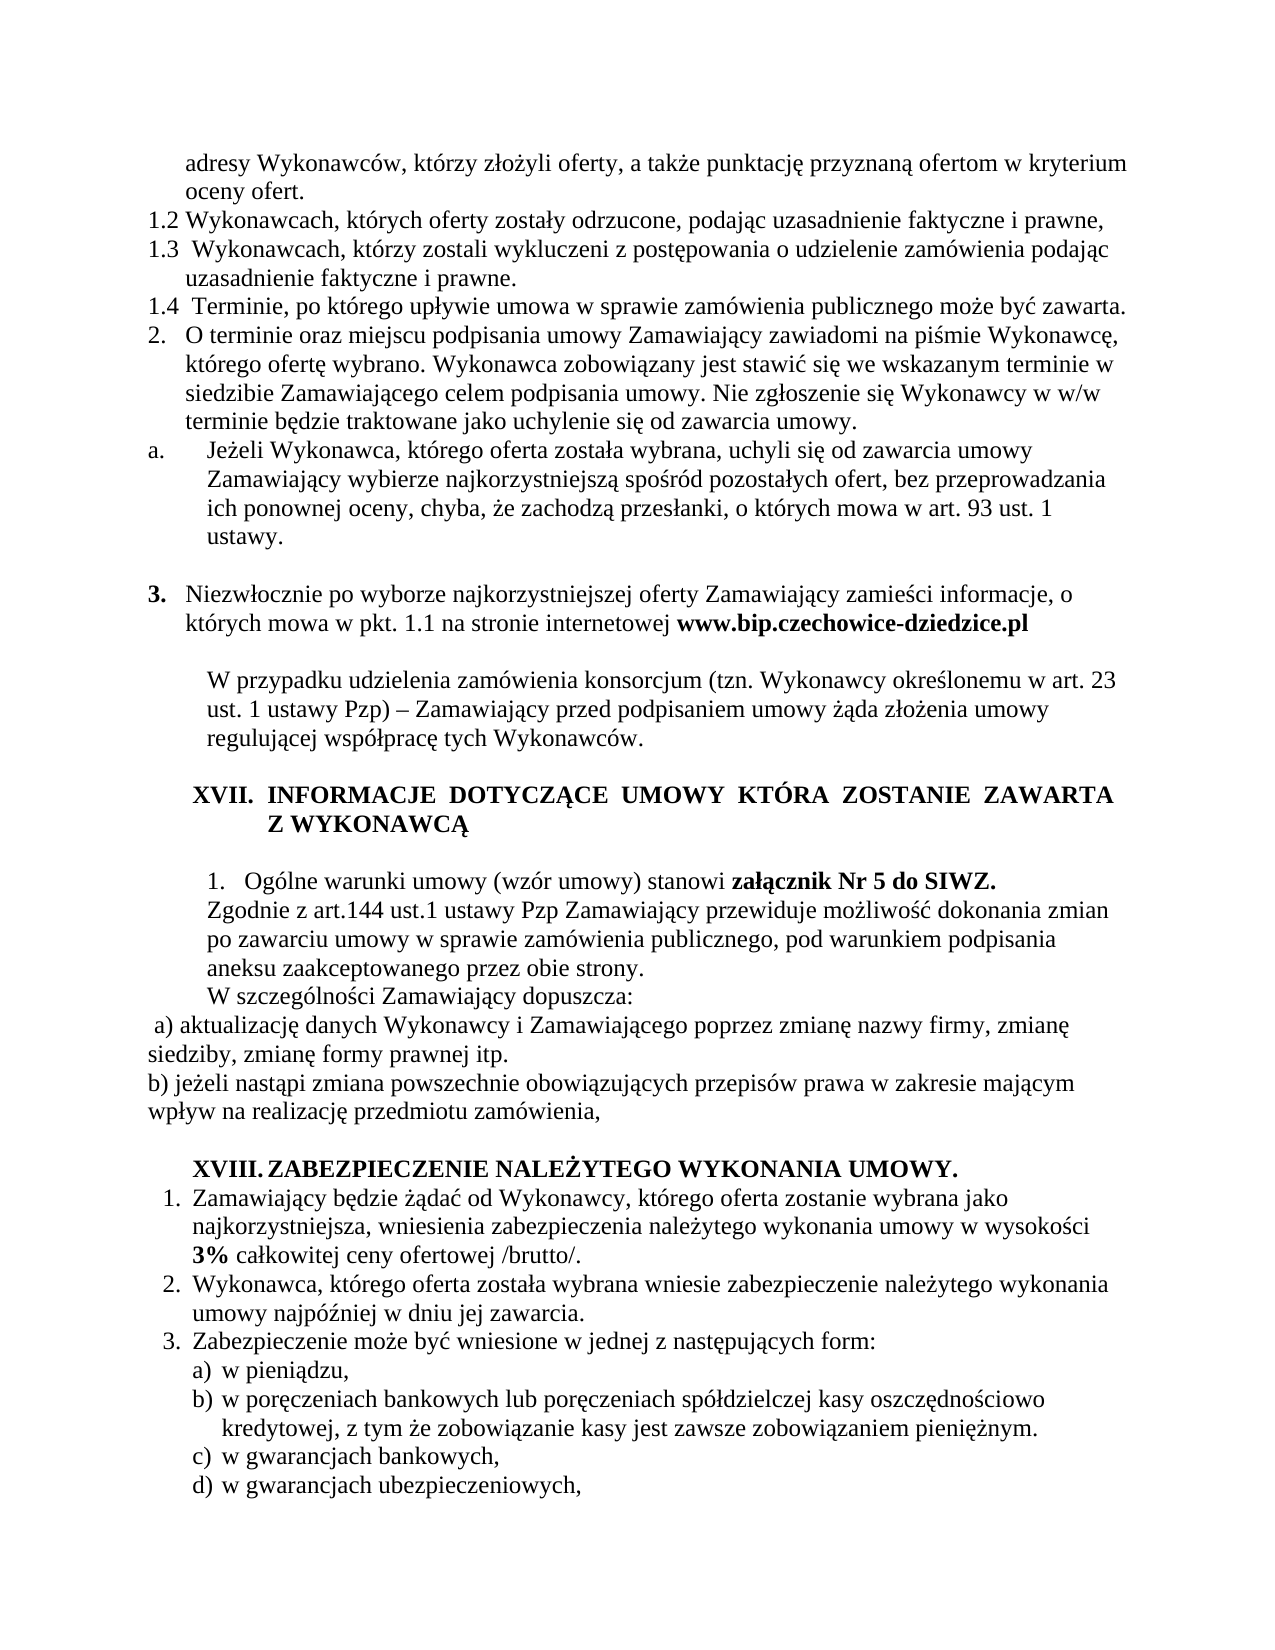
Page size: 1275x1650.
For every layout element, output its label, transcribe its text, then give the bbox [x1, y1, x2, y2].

list Zabezpieczenie może być wniesione w jednej z następujących form: [162, 1326, 1127, 1355]
list w gwarancjach ubezpieczeniowych, [192, 1470, 1127, 1499]
text W przypadku udzielenia zamówienia konsorcjum (tzn. Wykonawcy określonemu w art. 23 ust. 1 ustawy Pzp) – Zamawiający przed podpisaniem umowy żąda złożenia umowy regulującej współpracę tych Wykonawców. [207, 665, 1127, 751]
list ZABEZPIECZENIE NALEŻYTEGO WYKONANIA UMOWY. [192, 1154, 1127, 1183]
text a) aktualizację danych Wykonawcy i Zamawiającego poprzez zmianę nazwy firmy, zmianę siedziby, zmianę formy prawnej itp. [148, 1010, 1127, 1068]
list Terminie, po którego upływie umowa w sprawie zamówienia publicznego może być zawarta. [148, 291, 1127, 320]
list Jeżeli Wykonawca, którego oferta została wybrana, uchyli się od zawarcia umowy Zamawiający wybierze najkorzystniejszą spośród pozostałych ofert, bez przeprowadzania [148, 435, 1127, 493]
text Zgodnie z art.144 ust.1 ustawy Pzp Zamawiający przewiduje możliwość dokonania zmian po zawarciu umowy w sprawie zamówienia publicznego, pod warunkiem podpisania aneksu zaakceptowanego przez obie strony. [207, 895, 1127, 981]
list Wykonawcach, którzy zostali wykluczeni z postępowania o udzielenie zamówienia podając uzasadnienie faktyczne i prawne. [148, 234, 1127, 291]
list O terminie oraz miejscu podpisania umowy Zamawiający zawiadomi na piśmie Wykonawcę, którego ofertę wybrano. Wykonawca zobowiązany jest stawić się we wskazanym terminie w siedzibie Zamawiającego celem podpisania umowy. Nie zgłoszenie się Wykonawcy w w/w terminie będzie traktowane jako uchylenie się od zawarcia umowy. [148, 320, 1127, 435]
list Ogólne warunki umowy (wzór umowy) stanowi załącznik Nr 5 do SIWZ. [207, 866, 1127, 895]
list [148, 148, 1127, 205]
list w poręczeniach bankowych lub poręczeniach spółdzielczej kasy oszczędnościowo kredytowej, z tym że zobowiązanie kasy jest zawsze zobowiązaniem pieniężnym. [192, 1384, 1127, 1441]
list Wykonawca, którego oferta została wybrana wniesie zabezpieczenie należytego wykonania umowy najpóźniej w dniu jej zawarcia. [162, 1269, 1127, 1326]
text b) jeżeli nastąpi zmiana powszechnie obowiązujących przepisów prawa w zakresie mającym wpływ na realizację przedmiotu zamówienia, [148, 1068, 1127, 1125]
list w pieniądzu, [192, 1355, 1127, 1384]
list Zamawiający będzie żądać od Wykonawcy, którego oferta zostanie wybrana jako najkorzystniejsza, wniesienia zabezpieczenia należytego wykonania umowy w wysokości 3% całkowitej ceny ofertowej /brutto/. [162, 1183, 1127, 1269]
list INFORMACJE DOTYCZĄCE UMOWY KTÓRA ZOSTANIE ZAWARTA Z WYKONAWCĄ [192, 780, 1127, 838]
list w gwarancjach bankowych, [192, 1441, 1127, 1470]
list Niezwłocznie po wyborze najkorzystniejszej oferty Zamawiający zamieści informacje, o których mowa w pkt. 1.1 na stronie internetowej www.bip.czechowice-dziedzice.pl [148, 579, 1127, 636]
list Wykonawcach, których oferty zostały odrzucone, podając uzasadnienie faktyczne i prawne, [148, 205, 1127, 234]
text ich ponownej oceny, chyba, że zachodzą przesłanki, o których mowa w art. 93 ust. 1 ustawy. [207, 493, 1127, 550]
text W szczególności Zamawiający dopuszcza: [207, 981, 1127, 1010]
